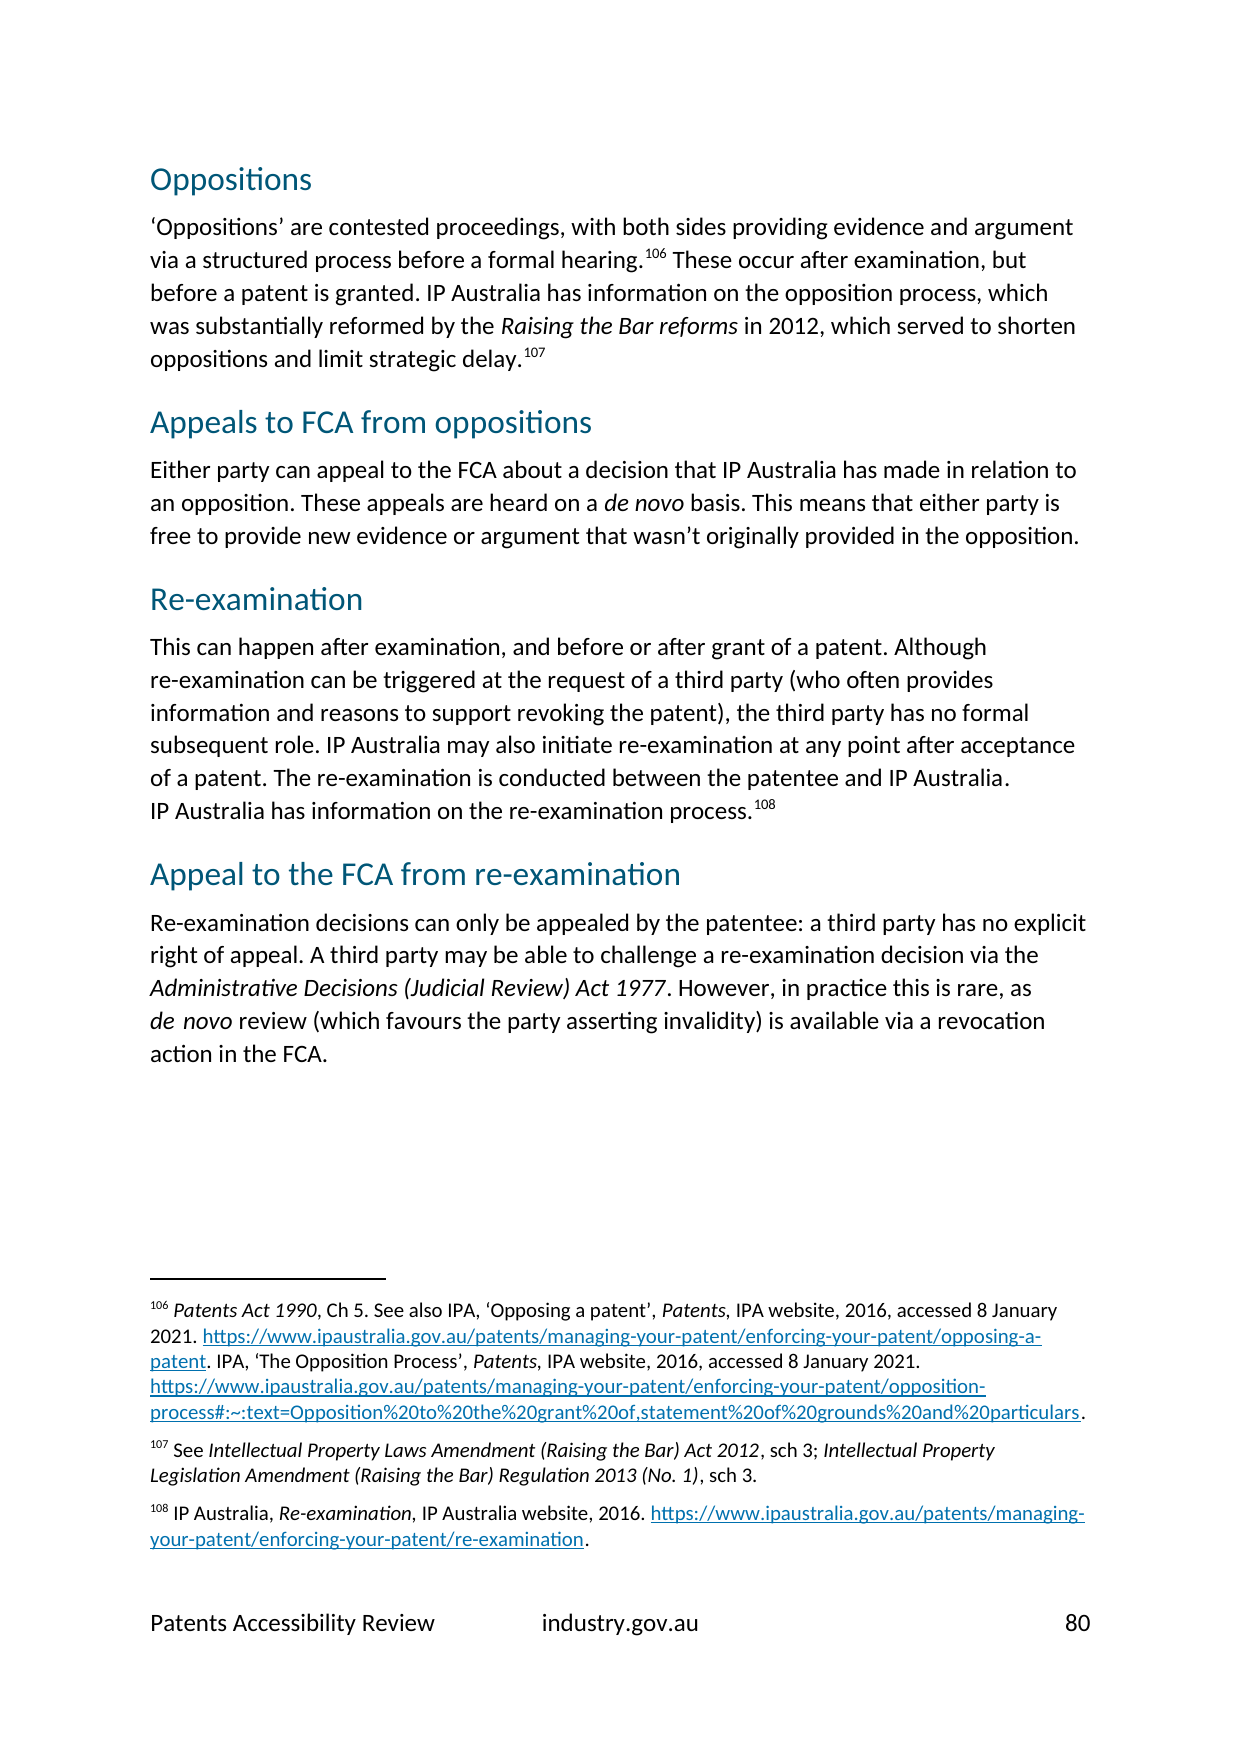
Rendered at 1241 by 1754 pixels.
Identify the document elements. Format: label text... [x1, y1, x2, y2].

text ‘Oppositions’ are contested proceedings, with both sides providing evidence and argument via a structured process before a formal hearing. These occur after examination, but before a patent is granted. IP Australia has information on the opposition process, which was substantially reformed by the Raising the Bar reforms in 2012, which served to shorten oppositions and limit strategic delay. [150, 211, 1090, 373]
text This can happen after examination, and before or after grant of a patent. Although re-examination can be triggered at the request of a third party (who often provides information and reasons to support revoking the patent), the third party has no formal subsequent role. IP Australia may also initiate re-examination at any point after acceptance of a patent. The re-examination is conducted between the patentee and IP Australia. IP Australia has information on the re-examination process. [150, 631, 1090, 826]
subtitle Oppositions [150, 158, 1090, 199]
subtitle Appeal to the FCA from re-examination [150, 853, 1090, 894]
text Either party can appeal to the FCA about a decision that IP Australia has made in relation to an opposition. These appeals are heard on a de novo basis. This means that either party is free to provide new evidence or argument that wasn’t originally provided in the opposition. [150, 454, 1090, 550]
subtitle Appeals to FCA from oppositions [150, 401, 1090, 441]
text Re-examination decisions can only be appealed by the patentee: a third party has no explicit right of appeal. A third party may be able to challenge a re-examination decision via the Administrative Decisions (Judicial Review) Act 1977. However, in practice this is rare, as de novo review (which favours the party asserting invalidity) is available via a revocation action in the FCA. [150, 907, 1090, 1069]
subtitle Re-examination [150, 578, 1090, 618]
